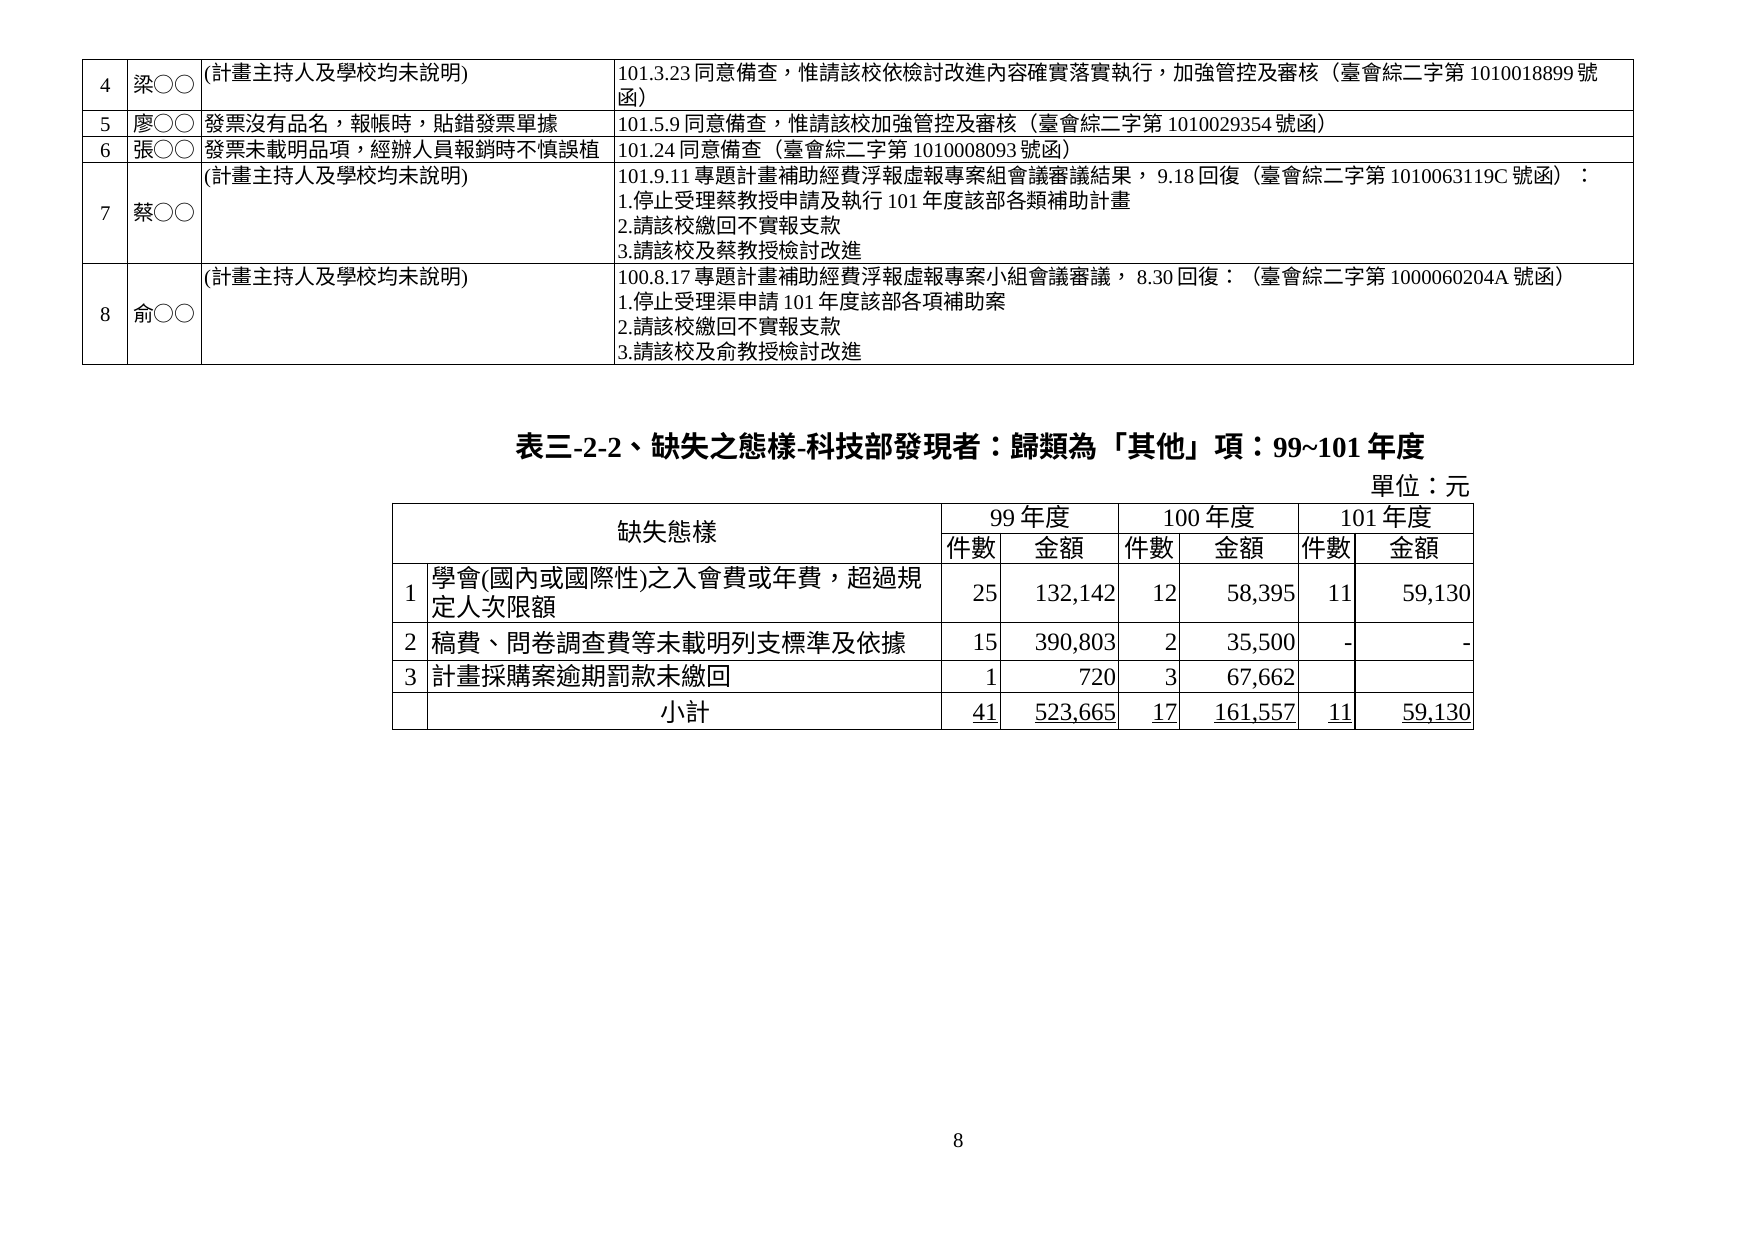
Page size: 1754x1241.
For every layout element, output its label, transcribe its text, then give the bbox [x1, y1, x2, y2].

table_cell [1299, 661, 1354, 692]
table_cell (計畫主持人及學校均未說明) [202, 60, 614, 110]
table_header 99年度 [942, 504, 1118, 533]
table_cell 件數 [942, 534, 1000, 563]
table_cell 件數 [1119, 534, 1179, 563]
table_cell (計畫主持人及學校均未說明) [202, 264, 614, 364]
table_cell 發票沒有品名，報帳時，貼錯發票單據 [202, 111, 614, 136]
table_cell 計畫採購案逾期罰款未繳回 [428, 661, 941, 692]
table_cell 161,557 [1180, 693, 1298, 729]
table_cell 25 [942, 564, 1000, 622]
table_cell 廖○○ [128, 111, 201, 136]
table_cell 發票未載明品項，經辦人員報銷時不慎誤植 [202, 137, 614, 162]
table_cell 41 [942, 693, 1000, 729]
table_cell 11 [1299, 564, 1354, 622]
table_cell 金額 [1356, 534, 1473, 563]
table_cell 101.9.11專題計畫補助經費浮報虛報專案組會議審議結果， 9.18回復（臺會綜二字第1010063119C號函）： 1.停止受理蔡教授申請及執行101年度該部各類補助計畫 2.請該校繳回不實報支款 3.請該校及蔡教授檢討改進 [615, 163, 1633, 263]
table_cell 67,662 [1180, 661, 1298, 692]
table_cell 720 [1001, 661, 1118, 692]
table_header 缺失態樣 [393, 504, 941, 563]
table_cell 132,142 [1001, 564, 1118, 622]
table_cell - [1299, 623, 1354, 659]
table_cell 11 [1299, 693, 1354, 729]
table_cell 1 [393, 564, 427, 622]
table_cell 100.8.17專題計畫補助經費浮報虛報專案小組會議審議， 8.30回復：（臺會綜二字第1000060204A號函） 1.停止受理渠申請101年度該部各項補助案 2.請該校繳回不實報支款 3.請該校及俞教授檢討改進 [615, 264, 1633, 364]
table_cell 金額 [1180, 534, 1298, 563]
table_cell 390,803 [1001, 623, 1118, 659]
table_cell 35,500 [1180, 623, 1298, 659]
table_cell 8 [83, 264, 127, 364]
table_cell 3 [1119, 661, 1179, 692]
table_cell 件數 [1299, 534, 1354, 563]
table_cell 101.5.9同意備查，惟請該校加強管控及審核（臺會綜二字第1010029354號函） [615, 111, 1633, 136]
table_cell 15 [942, 623, 1000, 659]
table_cell 3 [393, 661, 427, 692]
table_cell 101.24同意備查（臺會綜二字第1010008093號函） [615, 137, 1633, 162]
table_cell 58,395 [1180, 564, 1298, 622]
table_cell 蔡○○ [128, 163, 201, 263]
table_cell 2 [393, 623, 427, 659]
text 表三-2-2、缺失之態樣-科技部發現者：歸類為「其他」項：99~101年度 [171, 424, 1754, 466]
table_cell - [1356, 623, 1473, 659]
table_cell 金額 [1001, 534, 1118, 563]
table_cell 學會(國內或國際性)之入會費或年費，超過規定人次限額 [428, 564, 941, 622]
table_cell [1356, 661, 1473, 692]
table_cell 張○○ [128, 137, 201, 162]
table_cell 稿費、問卷調查費等未載明列支標準及依據 [428, 623, 941, 659]
table_cell 4 [83, 60, 127, 110]
table_cell 12 [1119, 564, 1179, 622]
table_cell (計畫主持人及學校均未說明) [202, 163, 614, 263]
table_cell 5 [83, 111, 127, 136]
table_cell 7 [83, 163, 127, 263]
table_cell [393, 693, 427, 729]
table_cell 101.3.23同意備查，惟請該校依檢討改進內容確實落實執行，加強管控及審核（臺會綜二字第1010018899號函） [615, 60, 1633, 110]
table_cell 523,665 [1001, 693, 1118, 729]
table_cell 小計 [428, 693, 941, 729]
text 單位：元 [171, 466, 1471, 502]
table_header 100年度 [1119, 504, 1298, 533]
table_cell 17 [1119, 693, 1179, 729]
table_header 101年度 [1299, 504, 1473, 533]
table_cell 59,130 [1356, 564, 1473, 622]
table_cell 俞○○ [128, 264, 201, 364]
table_cell 6 [83, 137, 127, 162]
table_cell 59,130 [1356, 693, 1473, 729]
table_cell 梁○○ [128, 60, 201, 110]
table_cell 2 [1119, 623, 1179, 659]
table_cell 1 [942, 661, 1000, 692]
